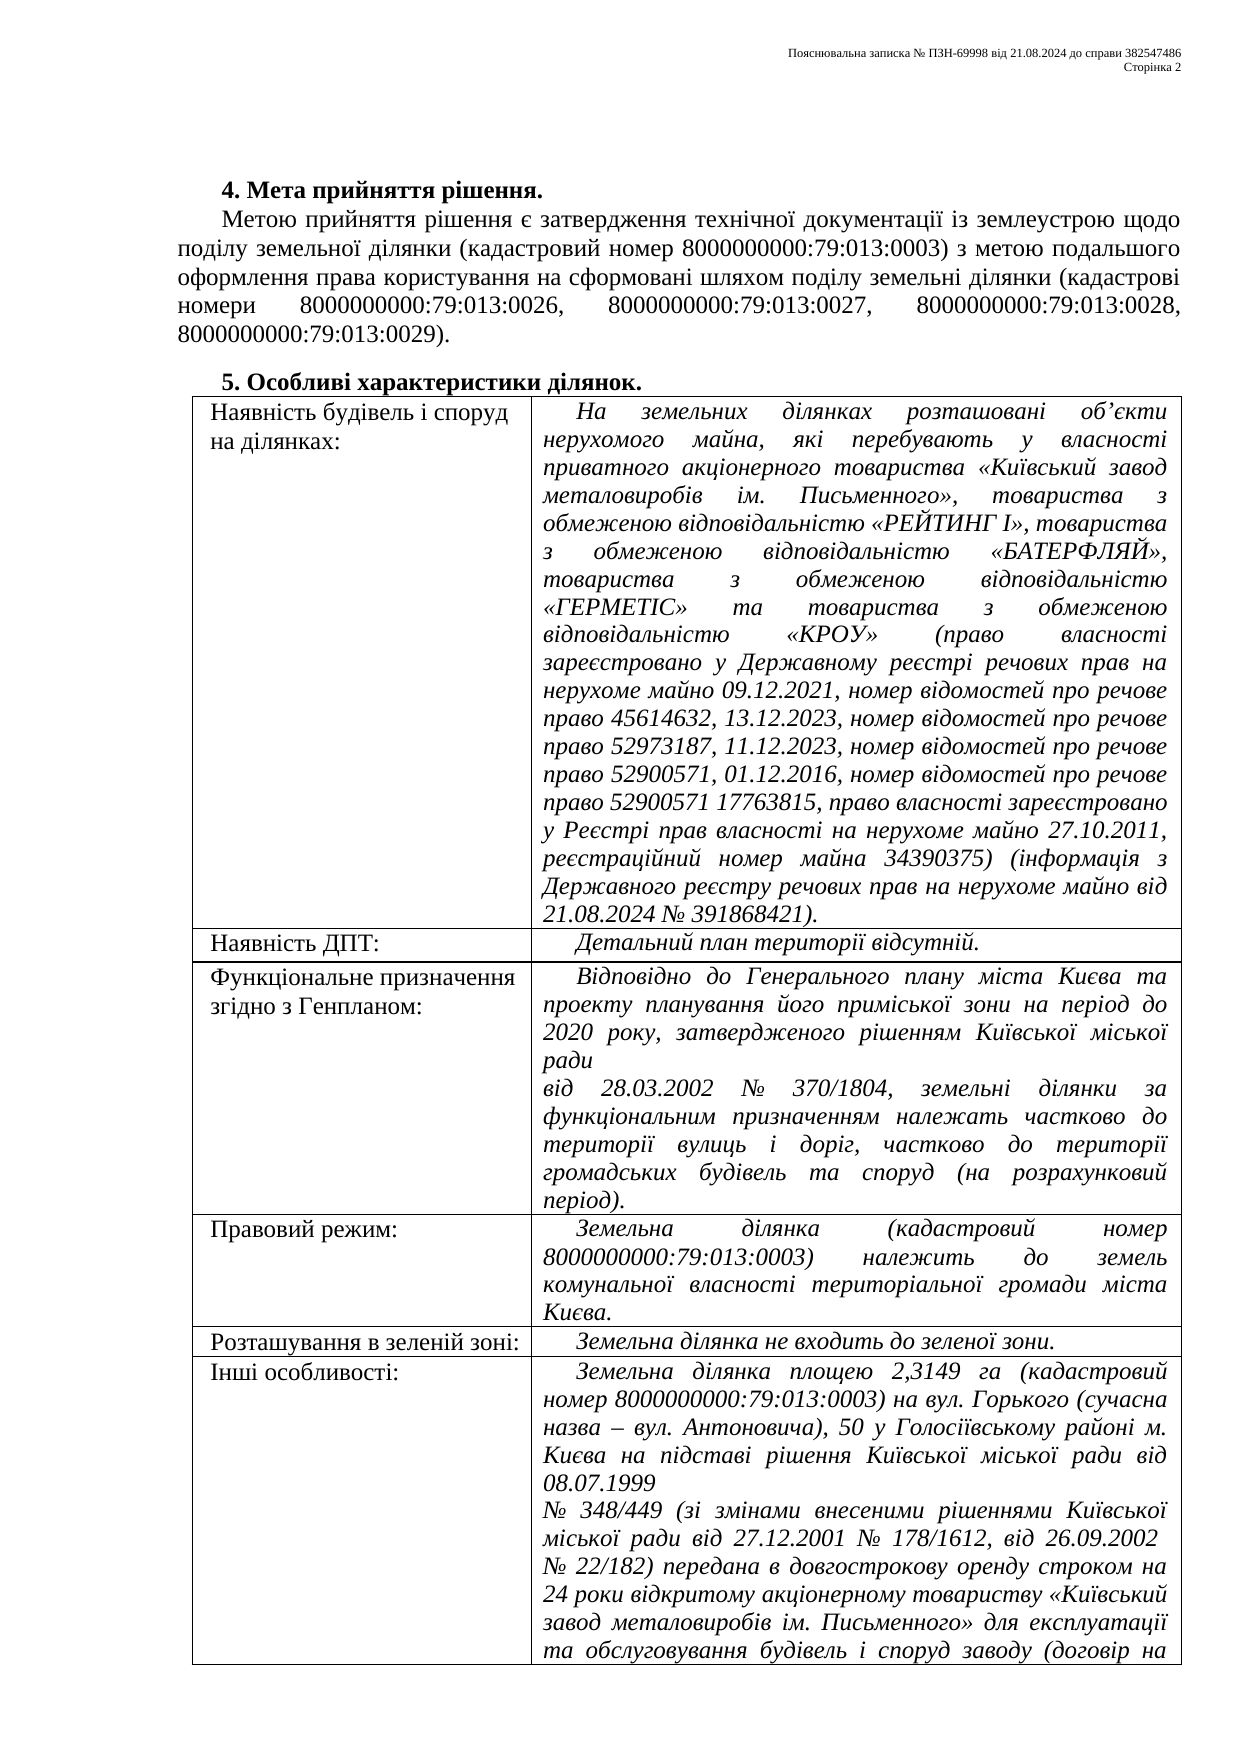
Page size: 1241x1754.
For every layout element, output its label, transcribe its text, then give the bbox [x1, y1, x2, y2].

table_header Наявність будівель і споруд на ділянках: [193, 397, 531, 927]
table_cell Земельна ділянка (кадастровий номер 8000000000:79:013:0003) належить до земель комунальної власності територіальної громади міста Києва. [532, 1215, 1181, 1326]
table_cell Детальний план території відсутній. [532, 929, 1181, 961]
table_cell Розташування в зеленій зоні: [193, 1327, 531, 1356]
table_header На земельних ділянках розташовані об’єкти нерухомого майна, які перебувають у власності приватного акціонерного товариства «Київський завод металовиробів ім. Письменного», товариства з обмеженою відповідальністю «РЕЙТИНГ І», товариства з обмеженою відповідальністю «БАТЕРФЛЯЙ», товариства з обмеженою відповідальністю «ГЕРМЕТІС» та товариства з обмеженою відповідальністю «КРОУ» (право власності зареєстровано у Державному реєстрі речових прав на нерухоме майно 09.12.2021, номер відомостей про речове право 45614632, 13.12.2023, номер відомостей про речове право 52973187, 11.12.2023, номер відомостей про речове право 52900571, 01.12.2016, номер відомостей про речове право 52900571 17763815, право власності зареєстровано у Реєстрі прав власності на нерухоме майно 27.10.2011, реєстраційний номер майна 34390375) (інформація з Державного реєстру речових прав на нерухоме майно від 21.08.2024 № 391868421). [532, 397, 1181, 927]
table_cell Наявність ДПТ: [193, 929, 531, 961]
text Метою прийняття рішення є затвердження технічної документації із землеустрою щодо поділу земельної ділянки (кадастровий номер 8000000000:79:013:0003) з метою подальшого оформлення права користування на сформовані шляхом поділу земельні ділянки (кадастрові номери 8000000000:79:013:0026, 8000000000:79:013:0027, 8000000000:79:013:0028, 8000000000:79:013:0029). [177, 204, 1181, 348]
table_cell Інші особливості: [193, 1357, 531, 1664]
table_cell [532, 1357, 1181, 1664]
text 5. Особливі характеристики ділянок. [177, 367, 1181, 396]
table_cell Правовий режим: [193, 1215, 531, 1326]
table_cell Функціональне призначення згідно з Генпланом: [193, 963, 531, 1213]
text 4. Мета прийняття рішення. [177, 176, 1181, 204]
table_cell Земельна ділянка не входить до зеленої зони. [532, 1327, 1181, 1356]
table_cell Відповідно до Генерального плану міста Києва та проекту планування його приміської зони на період до 2020 року, затвердженого рішенням Київської міської ради від 28.03.2002 № 370/1804, земельні ділянки за функціональним призначенням належать частково до території вулиць і доріг, частково до території громадських будівель та споруд (на розрахунковий період). [532, 963, 1181, 1213]
